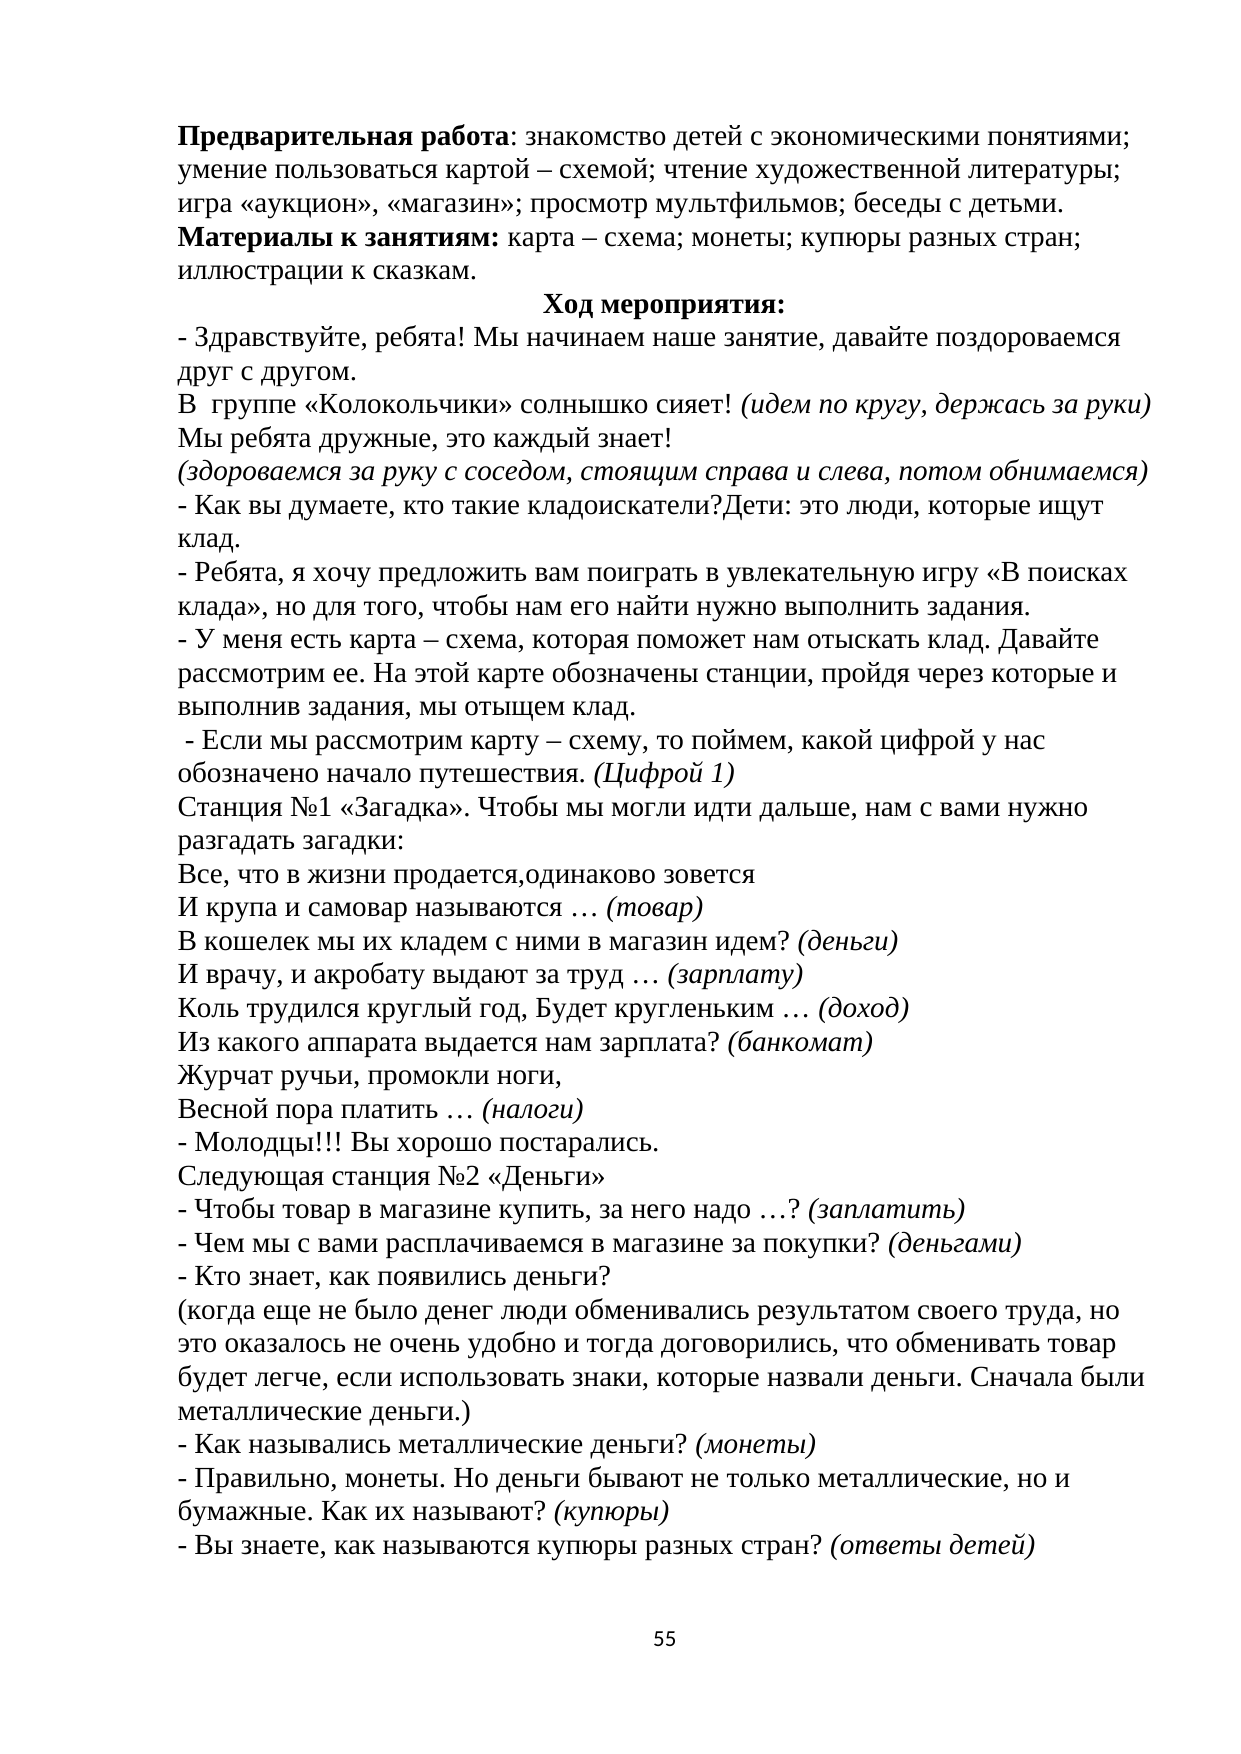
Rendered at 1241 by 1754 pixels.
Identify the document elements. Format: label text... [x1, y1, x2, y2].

text - У меня есть карта – схема, которая поможет нам отыскать клад. Давайте рассмотрим ее. На этой карте обозначены станции, пройдя через которые и выполнив задания, мы отыщем клад. [177, 621, 1152, 722]
text Предварительная работа: знакомство детей с экономическими понятиями; умение пользоваться картой – схемой; чтение художественной литературы; игра «аукцион», «магазин»; просмотр мультфильмов; беседы с детьми. [177, 118, 1152, 219]
text Из какого аппарата выдается нам зарплата? (банкомат) [177, 1024, 1152, 1057]
text - Если мы рассмотрим карту – схему, то поймем, какой цифрой у нас обозначено начало путешествия. (Цифрой 1) [177, 722, 1152, 789]
text - Молодцы!!! Вы хорошо постарались. [177, 1124, 1152, 1158]
text - Ребята, я хочу предложить вам поиграть в увлекательную игру «В поисках клада», но для того, чтобы нам его найти нужно выполнить задания. [177, 554, 1152, 621]
text Весной пора платить … (налоги) [177, 1091, 1152, 1124]
text И врачу, и акробату выдают за труд … (зарплату) [177, 957, 1152, 990]
text Все, что в жизни продается,одинаково зовется [177, 856, 1152, 889]
text - Как назывались металлические деньги? (монеты) [177, 1426, 1152, 1460]
text Следующая станция №2 «Деньги» [177, 1158, 1152, 1191]
text И крупа и самовар называются … (товар) [177, 889, 1152, 923]
text - Чем мы с вами расплачиваемся в магазине за покупки? (деньгами) [177, 1225, 1152, 1258]
text (здороваемся за руку с соседом, стоящим справа и слева, потом обнимаемся) [177, 453, 1152, 487]
text (когда еще не было денег люди обменивались результатом своего труда, но это оказалось не очень удобно и тогда договорились, что обменивать товар будет легче, если использовать знаки, которые назвали деньги. Сначала были металлические деньги.) [177, 1292, 1152, 1426]
text - Чтобы товар в магазине купить, за него надо …? (заплатить) [177, 1191, 1152, 1225]
text Материалы к занятиям: карта – схема; монеты; купюры разных стран; иллюстрации к сказкам. [177, 219, 1152, 286]
text - Кто знает, как появились деньги? [177, 1258, 1152, 1292]
text Станция №1 «Загадка». Чтобы мы могли идти дальше, нам с вами нужно разгадать загадки: [177, 789, 1152, 856]
text - Вы знаете, как называются купюры разных стран? (ответы детей) [177, 1527, 1152, 1560]
text В кошелек мы их кладем с ними в магазин идем? (деньги) [177, 923, 1152, 957]
text Коль трудился круглый год, Будет кругленьким … (доход) [177, 990, 1152, 1024]
text - Правильно, монеты. Но деньги бывают не только металлические, но и бумажные. Как их называют? (купюры) [177, 1460, 1152, 1527]
text Ход мероприятия: [177, 286, 1152, 319]
text - Здравствуйте, ребята! Мы начинаем наше занятие, давайте поздороваемся друг с другом. [177, 319, 1152, 386]
text - Как вы думаете, кто такие кладоискатели?Дети: это люди, которые ищут клад. [177, 487, 1152, 554]
text В группе «Колокольчики» солнышко сияет! (идем по кругу, держась за руки) [177, 386, 1152, 420]
text Журчат ручьи, промокли ноги, [177, 1057, 1152, 1091]
text Мы ребята дружные, это каждый знает! [177, 420, 1152, 453]
